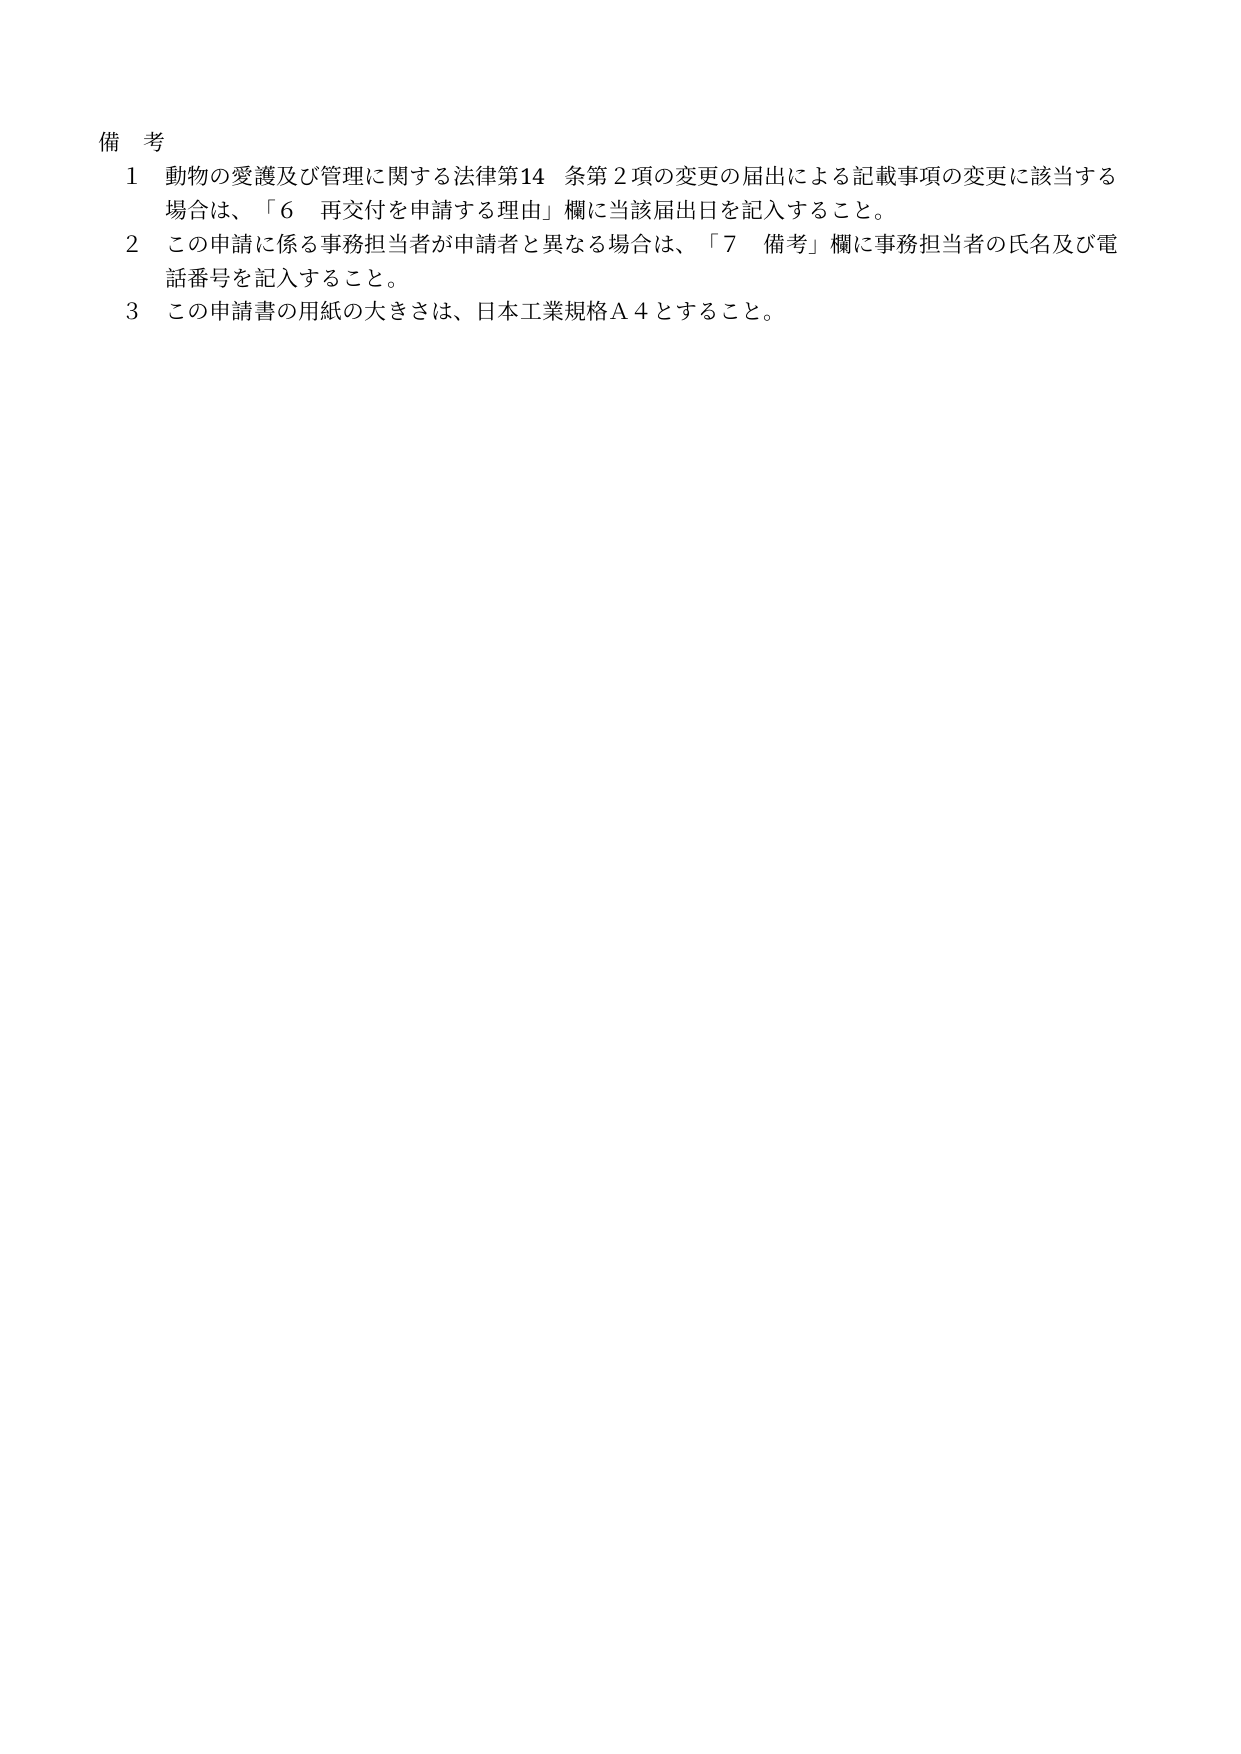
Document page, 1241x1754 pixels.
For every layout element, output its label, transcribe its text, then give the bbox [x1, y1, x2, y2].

text ２ この申請に係る事務担当者が申請者と異なる場合は、「７ 備考」欄に事務担当者の氏名及び電話番号を記入すること。 [121, 226, 1119, 293]
text １ 動物の愛護及び管理に関する法律第14条第２項の変更の届出による記載事項の変更に該当する場合は、「６ 再交付を申請する理由」欄に当該届出日を記入すること。 [121, 158, 1119, 226]
text 備 考 [98, 124, 1119, 158]
text ３ この申請書の用紙の大きさは、日本工業規格Ａ４とすること。 [121, 293, 1119, 327]
